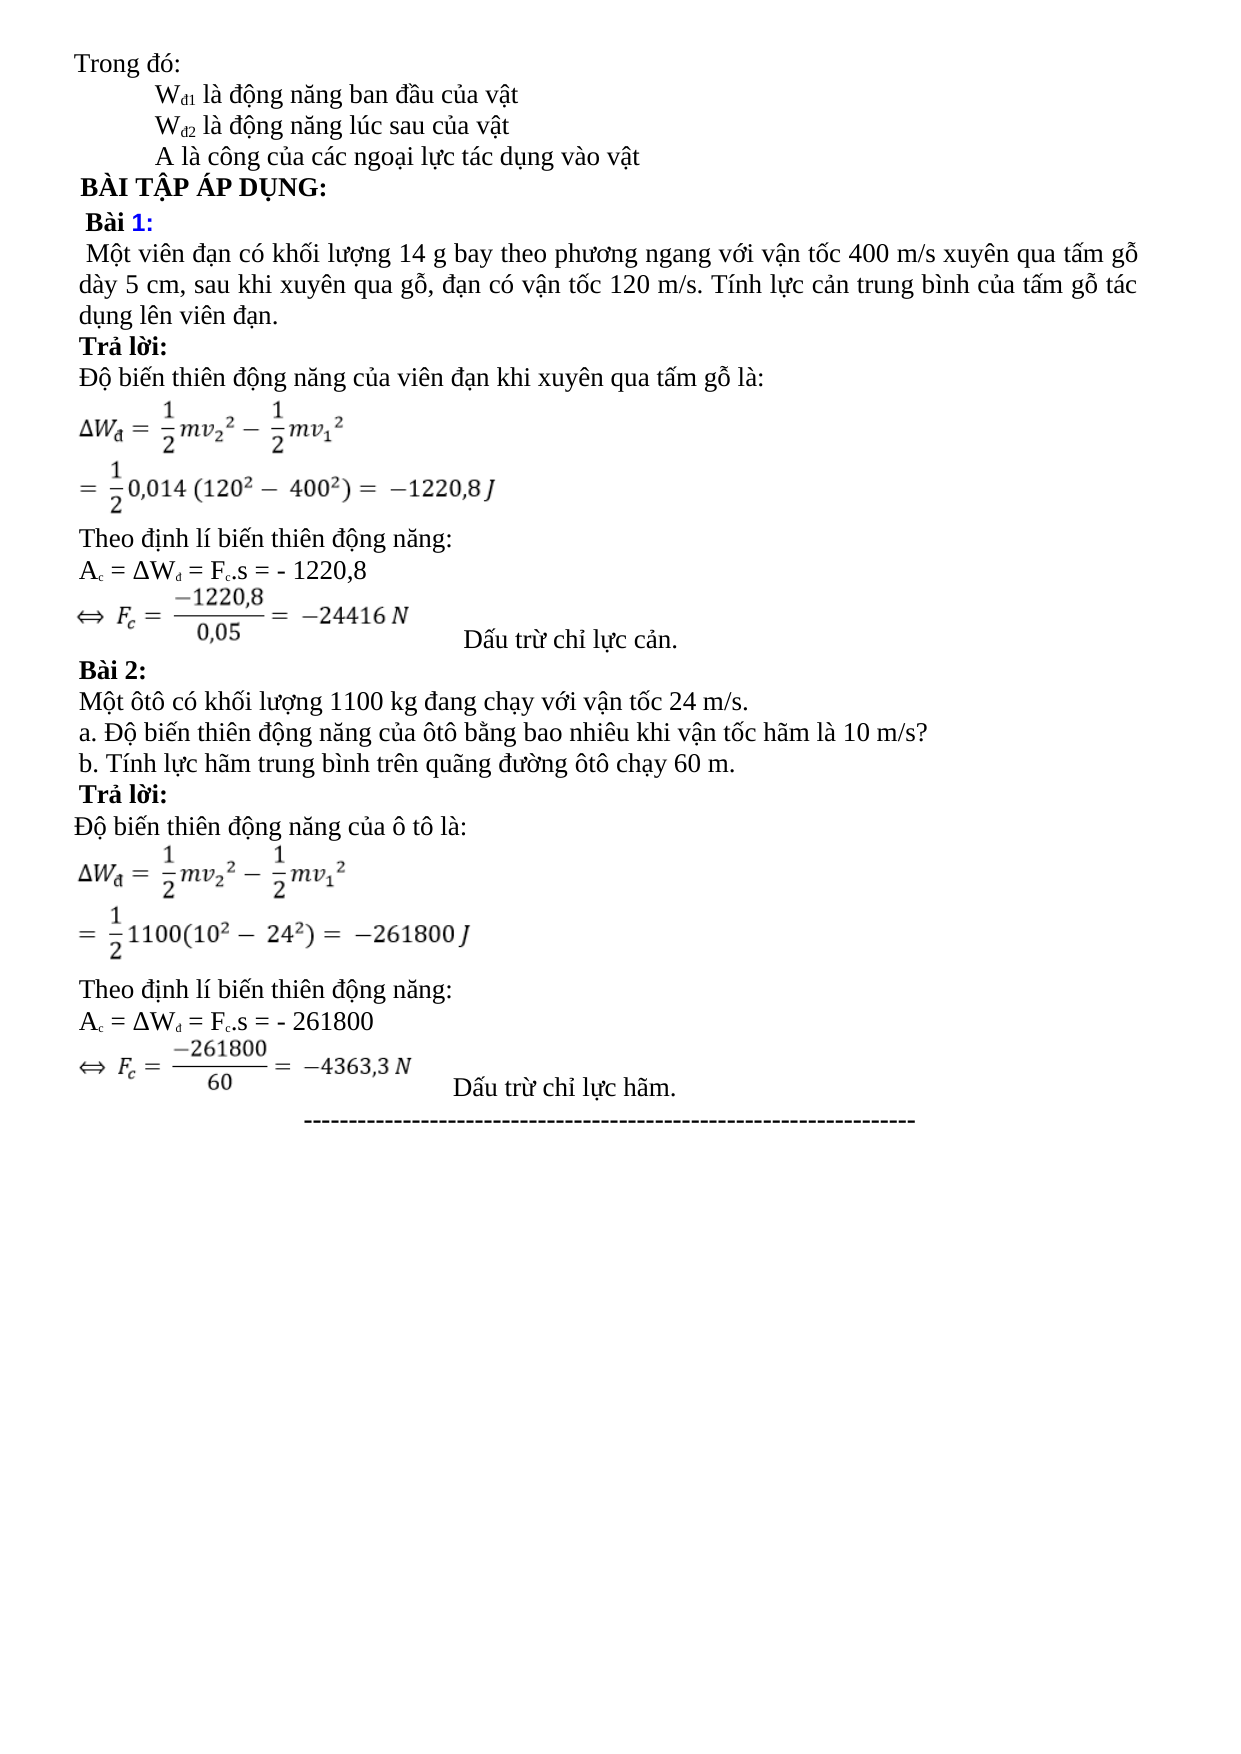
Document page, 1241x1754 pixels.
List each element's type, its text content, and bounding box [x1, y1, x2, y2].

text Một viên đạn có khối lượng 14 g bay theo phương ngang với vận tốc 400 m/s xuyên qua tấm gỗ dày 5 cm, sau khi xuyên qua gỗ, đạn có vận tốc 120 m/s. Tính lực cản trung bình của tấm gỗ tác dụng lên viên đạn. [78, 237, 1141, 330]
text Wđ2 là động năng lúc sau của vật [73, 109, 1146, 140]
text a. Độ biến thiên động năng của ôtô bằng bao nhiêu khi vận tốc hãm là 10 m/s? [78, 716, 1141, 747]
picture [73, 392, 508, 523]
text Theo định lí biến thiên động năng: [78, 523, 1141, 554]
text b. Tính lực hãm trung bình trên quãng đường ôtô chạy 60 m. [78, 747, 1141, 779]
text Một ôtô có khối lượng 1100 kg đang chạy với vận tốc 24 m/s. [78, 685, 1141, 716]
text Theo định lí biến thiên động năng: [78, 974, 1141, 1005]
text Bài 1: [78, 206, 1141, 237]
text A là công của các ngoại lực tác dụng vào vật [73, 140, 1146, 171]
text BÀI TẬP ÁP DỤNG: [73, 171, 1146, 203]
text Wđ1 là động năng ban đầu của vật [73, 78, 1146, 109]
picture [73, 1036, 419, 1097]
text Ac = ΔWđ = Fc.s = - 261800 [78, 1005, 1141, 1036]
text Trong đó: [73, 47, 1146, 78]
text -------------------------------------------------------------------- [73, 1103, 1146, 1134]
picture [73, 841, 477, 974]
text Ac = ΔWđ = Fc.s = - 1220,8 [78, 554, 1141, 585]
text Bài 2: [78, 654, 1141, 685]
text Độ biến thiên động năng của viên đạn khi xuyên qua tấm gỗ là: [78, 361, 1141, 392]
text Trả lời: [78, 779, 1141, 810]
text Độ biến thiên động năng của ô tô là: [73, 810, 1141, 841]
picture [73, 585, 416, 649]
text Trả lời: [78, 330, 1141, 361]
